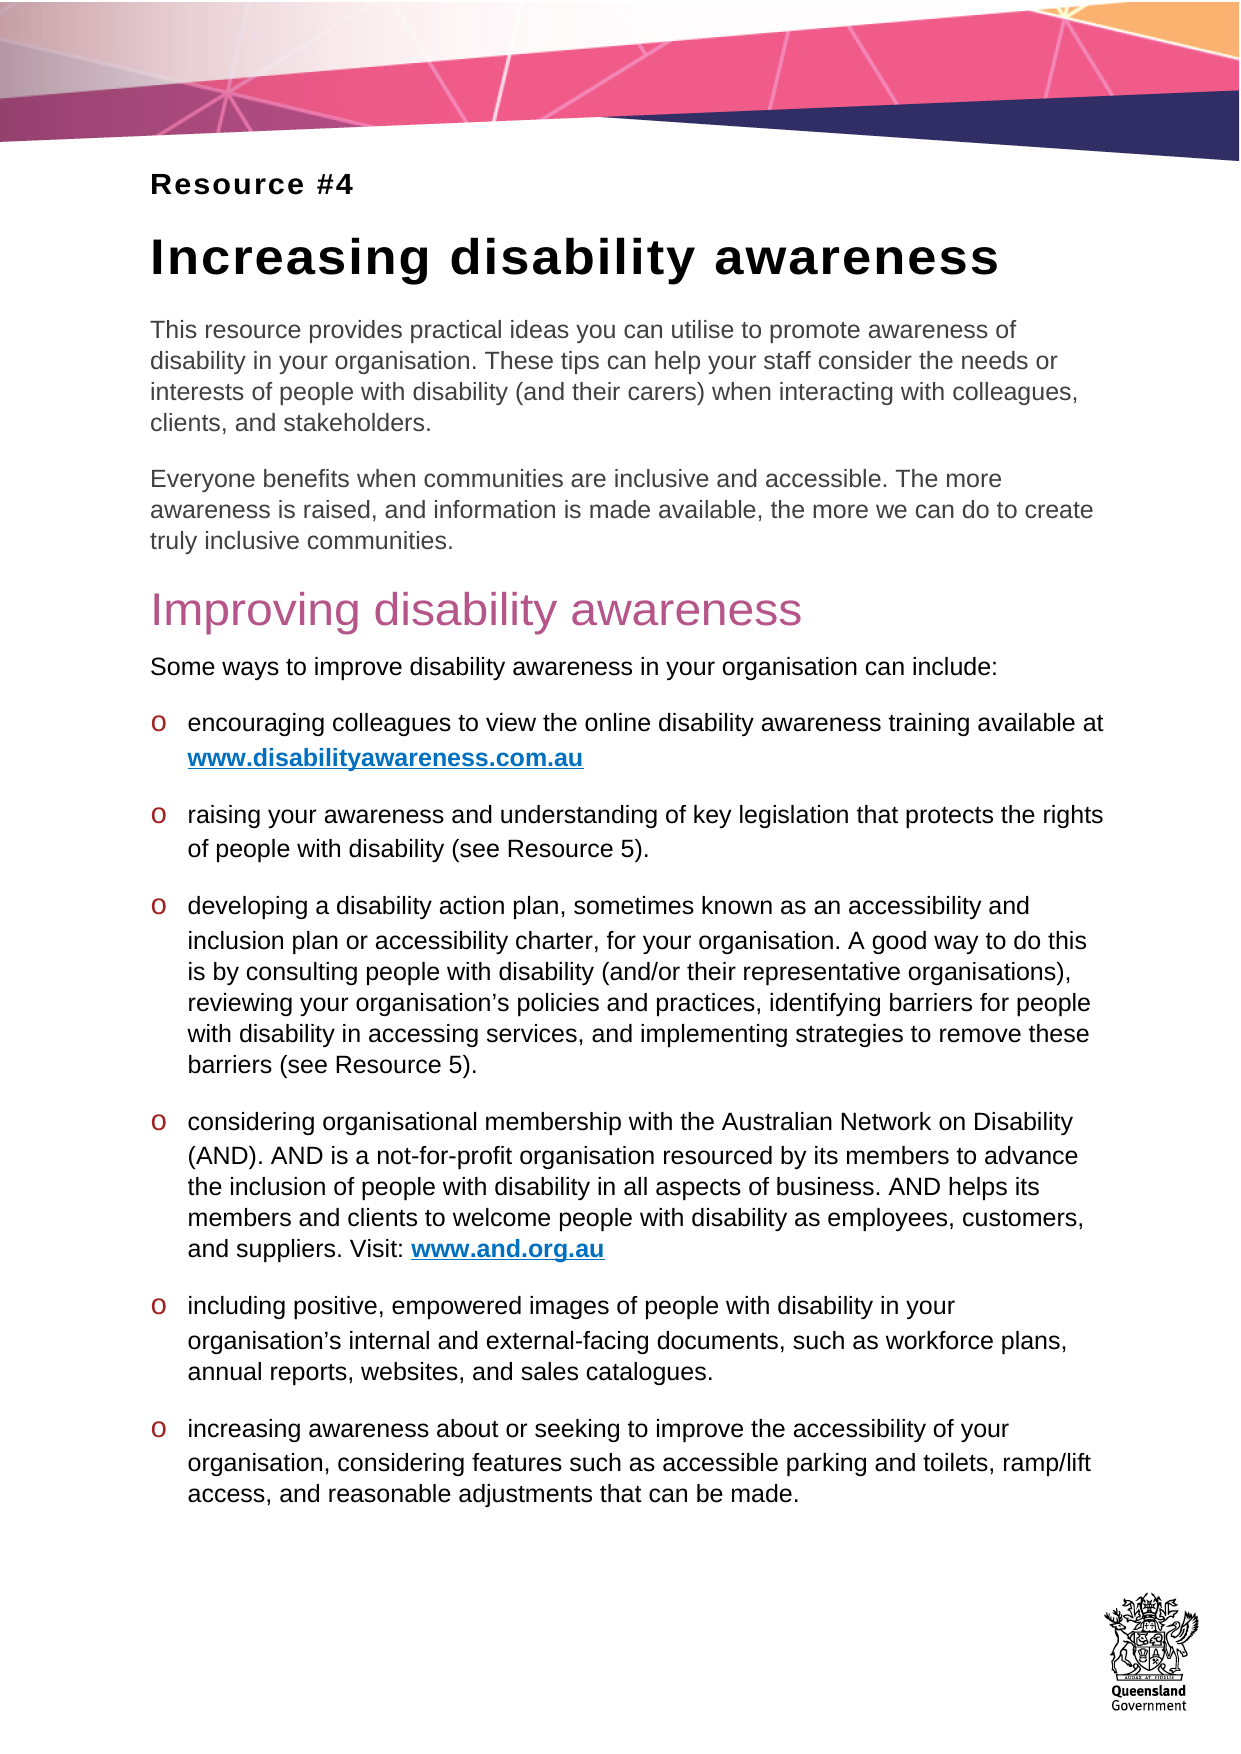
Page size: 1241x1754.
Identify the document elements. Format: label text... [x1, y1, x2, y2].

list developing a disability action plan, sometimes known as an accessibility and inclusion plan or accessibility charter, for your organisation. A good way to do this is by consulting people with disability (and/or their representative organisations), reviewing your organisation’s policies and practices, identifying barriers for people with disability in accessing services, and implementing strategies to remove these barriers (see Resource 5). [150, 890, 1108, 1078]
subtitle Resource #4 [150, 167, 1108, 200]
list increasing awareness about or seeking to improve the accessibility of your organisation, considering features such as accessible parking and toilets, ramp/lift access, and reasonable adjustments that can be made. [150, 1413, 1108, 1508]
subtitle Improving disability awareness [150, 582, 1108, 635]
text This resource provides practical ideas you can utilise to promote awareness of disability in your organisation. These tips can help your staff consider the needs or interests of people with disability (and their carers) when interacting with colleagues, clients, and stakeholders. [150, 315, 1108, 437]
subtitle Increasing disability awareness [150, 228, 1108, 285]
list including positive, empowered images of people with disability in your organisation’s internal and external-facing documents, such as workforce plans, annual reports, websites, and sales catalogues. [150, 1290, 1108, 1385]
text Some ways to improve disability awareness in your organisation can include: [150, 652, 1108, 680]
text Everyone benefits when communities are inclusive and accessible. The more awareness is raised, and information is made available, the more we can do to create truly inclusive communities. [150, 464, 1108, 555]
picture [0, 2, 1240, 1754]
list encouraging colleagues to view the online disability awareness training available at www.disabilityawareness.com.au [150, 708, 1108, 772]
list considering organisational membership with the Australian Network on Disability (AND). AND is a not-for-profit organisation resourced by its members to advance the inclusion of people with disability in all aspects of business. AND helps its members and clients to welcome people with disability as employees, customers, and suppliers. Visit: www.and.org.au [150, 1106, 1108, 1263]
list raising your awareness and understanding of key legislation that protects the rights of people with disability (see Resource 5). [150, 799, 1108, 863]
